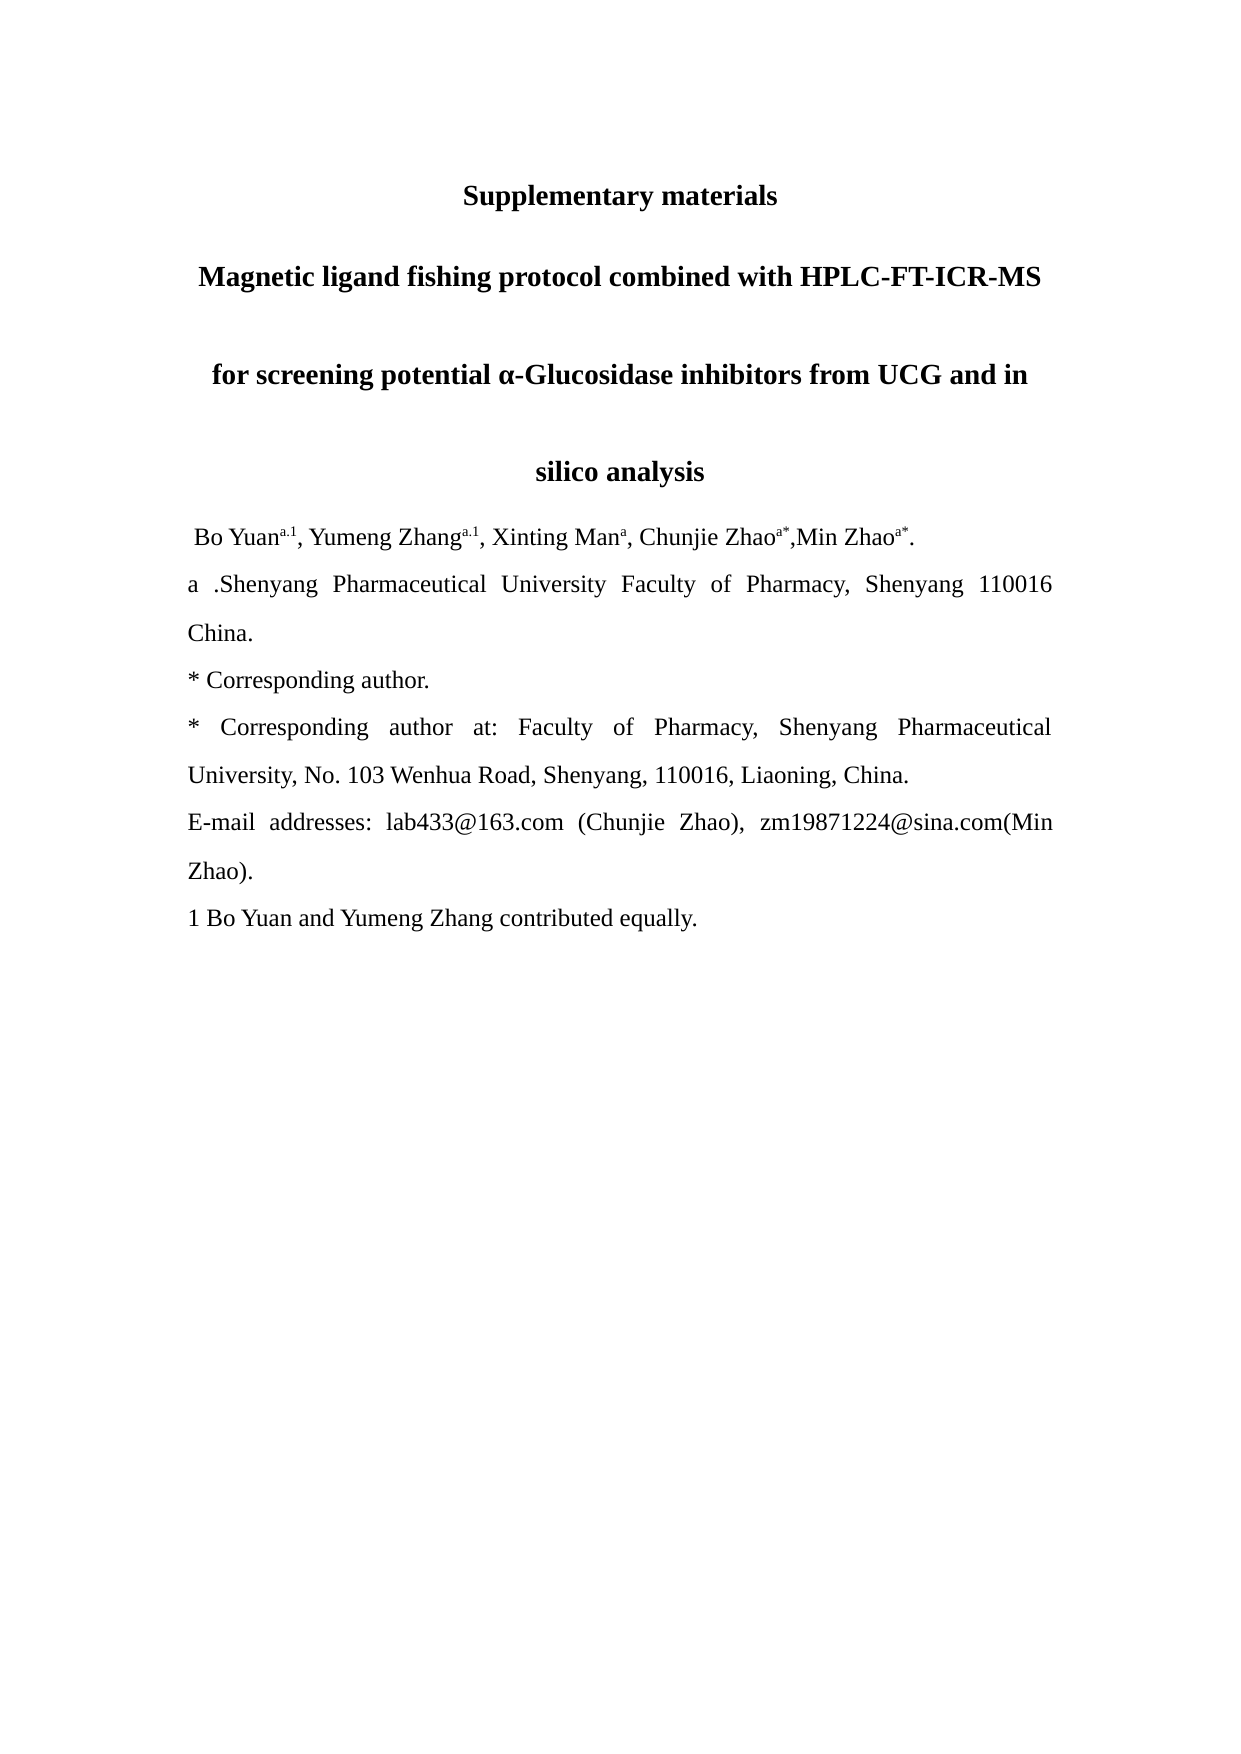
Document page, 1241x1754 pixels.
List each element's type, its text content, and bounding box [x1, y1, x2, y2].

list Magnetic ligand fishing protocol combined with HPLC-FT-ICR-MS for screening potential α-Glucosidase inhibitors from UCG and in silico analysis [187, 244, 1053, 504]
list Bo Yuana.1, Yumeng Zhanga.1, Xinting Mana, Chunjie Zhaoa*,Min Zhaoa*. [187, 521, 1053, 553]
text Supplementary materials [187, 162, 1053, 227]
list 1 Bo Yuan and Yumeng Zhang contributed equally. [187, 901, 1053, 934]
list * Corresponding author at: Faculty of Pharmacy, Shenyang Pharmaceutical University, No. 103 Wenhua Road, Shenyang, 110016, Liaoning, China. [187, 710, 1053, 791]
list a .Shenyang Pharmaceutical University Faculty of Pharmacy, Shenyang 110016 China. [187, 567, 1053, 649]
list * Corresponding author. [187, 663, 1053, 696]
list E-mail addresses: lab433@163.com (Chunjie Zhao), zm19871224@sina.com(Min Zhao). [187, 806, 1053, 887]
